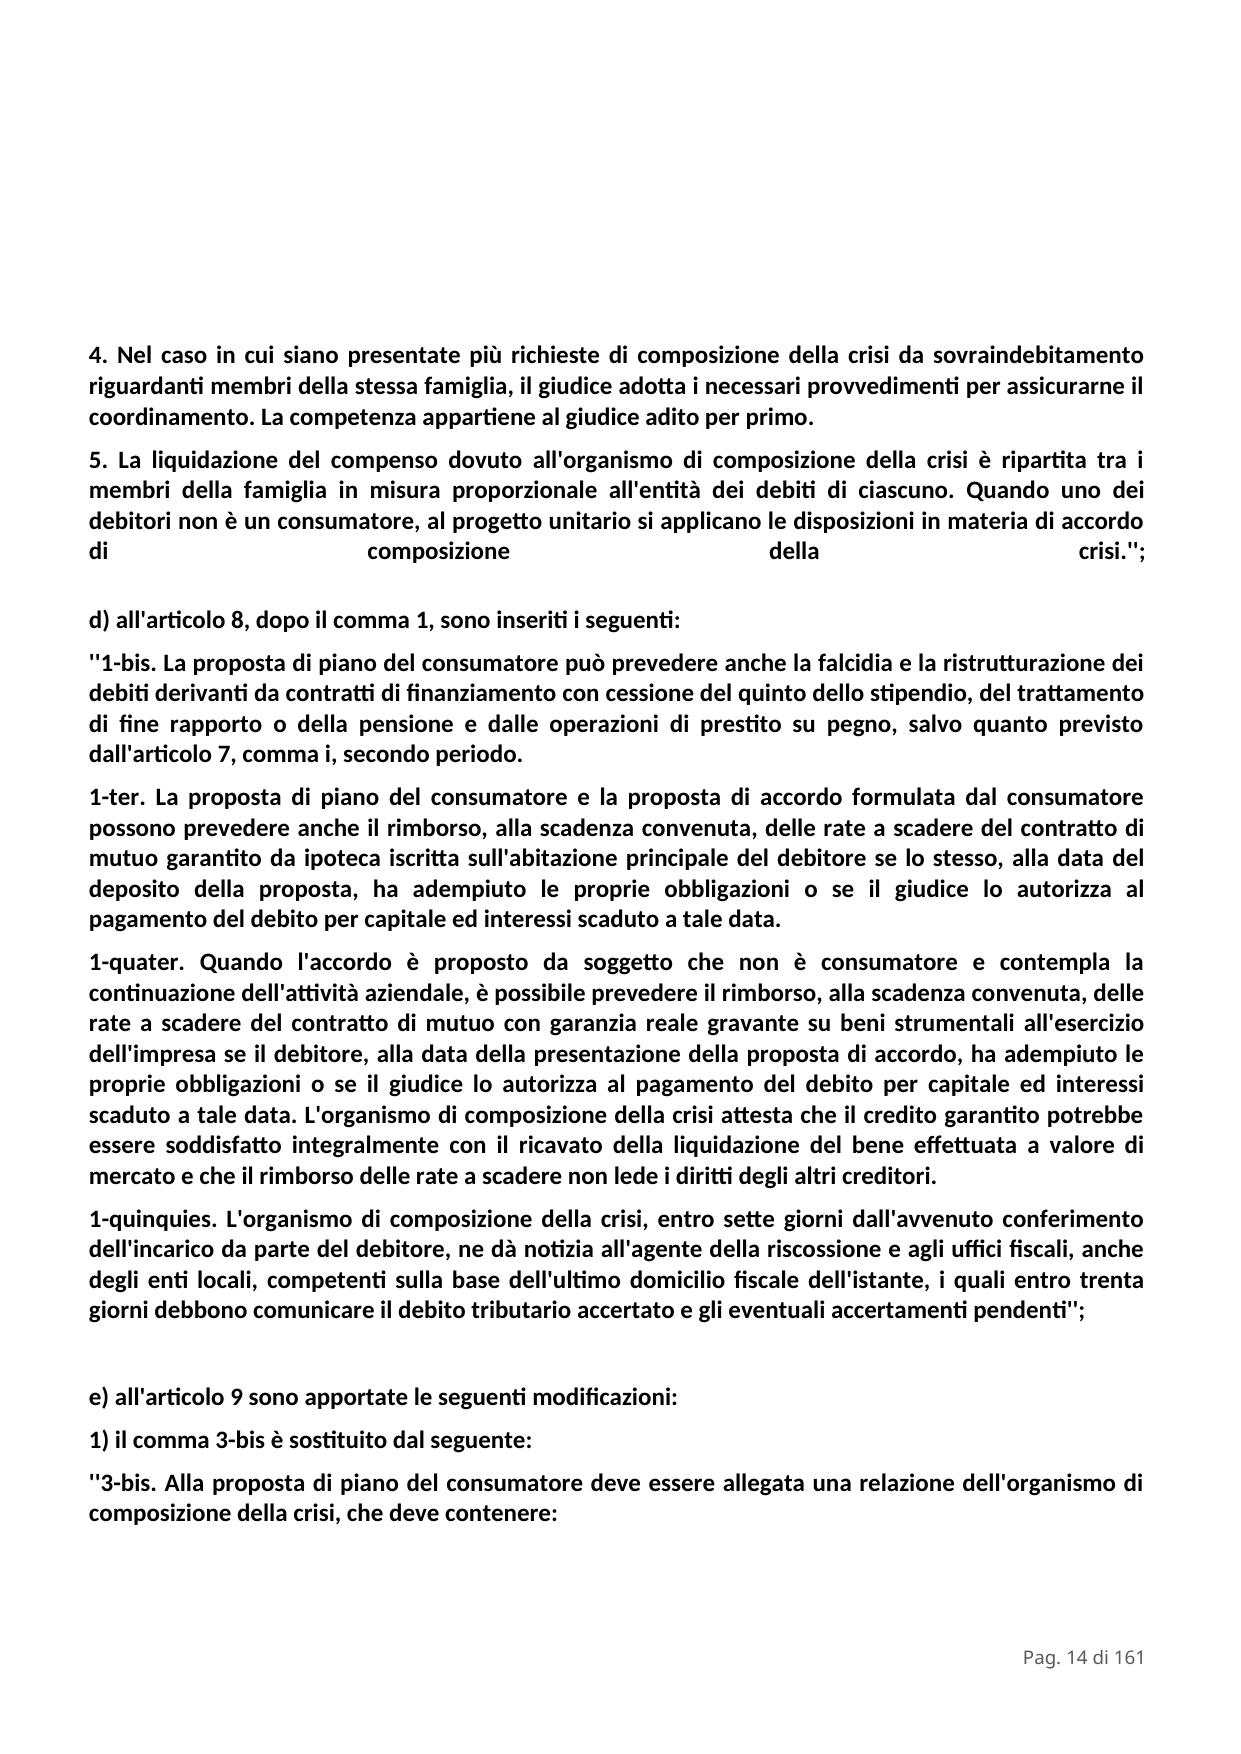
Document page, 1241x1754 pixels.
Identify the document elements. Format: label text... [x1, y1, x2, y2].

text ''1-bis. La proposta di piano del consumatore può prevedere anche la falcidia e la ristrutturazione dei debiti derivanti da contratti di finanziamento con cessione del quinto dello stipendio, del trattamento di fine rapporto o della pensione e dalle operazioni di prestito su pegno, salvo quanto previsto dall'articolo 7, comma i, secondo periodo. [89, 647, 1146, 769]
text 1-quater. Quando l'accordo è proposto da soggetto che non è consumatore e contempla la continuazione dell'attività aziendale, è possibile prevedere il rimborso, alla scadenza convenuta, delle rate a scadere del contratto di mutuo con garanzia reale gravante su beni strumentali all'esercizio dell'impresa se il debitore, alla data della presentazione della proposta di accordo, ha adempiuto le proprie obbligazioni o se il giudice lo autorizza al pagamento del debito per capitale ed interessi scaduto a tale data. L'organismo di composizione della crisi attesta che il credito garantito potrebbe essere soddisfatto integralmente con il ricavato della liquidazione del bene effettuata a valore di mercato e che il rimborso delle rate a scadere non lede i diritti degli altri creditori. [89, 946, 1146, 1191]
text e) all'articolo 9 sono apportate le seguenti modificazioni: [89, 1381, 1146, 1411]
text 1) il comma 3-bis è sostituito dal seguente: [89, 1424, 1146, 1454]
text 5. La liquidazione del compenso dovuto all'organismo di composizione della crisi è ripartita tra i membri della famiglia in misura proporzionale all'entità dei debiti di ciascuno. Quando uno dei debitori non è un consumatore, al progetto unitario si applicano le disposizioni in materia di accordo di composizione della crisi.''; [89, 444, 1146, 591]
text 4. Nel caso in cui siano presentate più richieste di composizione della crisi da sovraindebitamento riguardanti membri della stessa famiglia, il giudice adotta i necessari provvedimenti per assicurarne il coordinamento. La competenza appartiene al giudice adito per primo. [89, 340, 1146, 431]
text 1-quinquies. L'organismo di composizione della crisi, entro sette giorni dall'avvenuto conferimento dell'incarico da parte del debitore, ne dà notizia all'agente della riscossione e agli uffici fiscali, anche degli enti locali, competenti sulla base dell'ultimo domicilio fiscale dell'istante, i quali entro trenta giorni debbono comunicare il debito tributario accertato e gli eventuali accertamenti pendenti''; [89, 1203, 1146, 1325]
text 1-ter. La proposta di piano del consumatore e la proposta di accordo formulata dal consumatore possono prevedere anche il rimborso, alla scadenza convenuta, delle rate a scadere del contratto di mutuo garantito da ipoteca iscritta sull'abitazione principale del debitore se lo stesso, alla data del deposito della proposta, ha adempiuto le proprie obbligazioni o se il giudice lo autorizza al pagamento del debito per capitale ed interessi scaduto a tale data. [89, 781, 1146, 934]
text d) all'articolo 8, dopo il comma 1, sono inseriti i seguenti: [89, 604, 1146, 634]
text ''3-bis. Alla proposta di piano del consumatore deve essere allegata una relazione dell'organismo di composizione della crisi, che deve contenere: [89, 1467, 1146, 1528]
